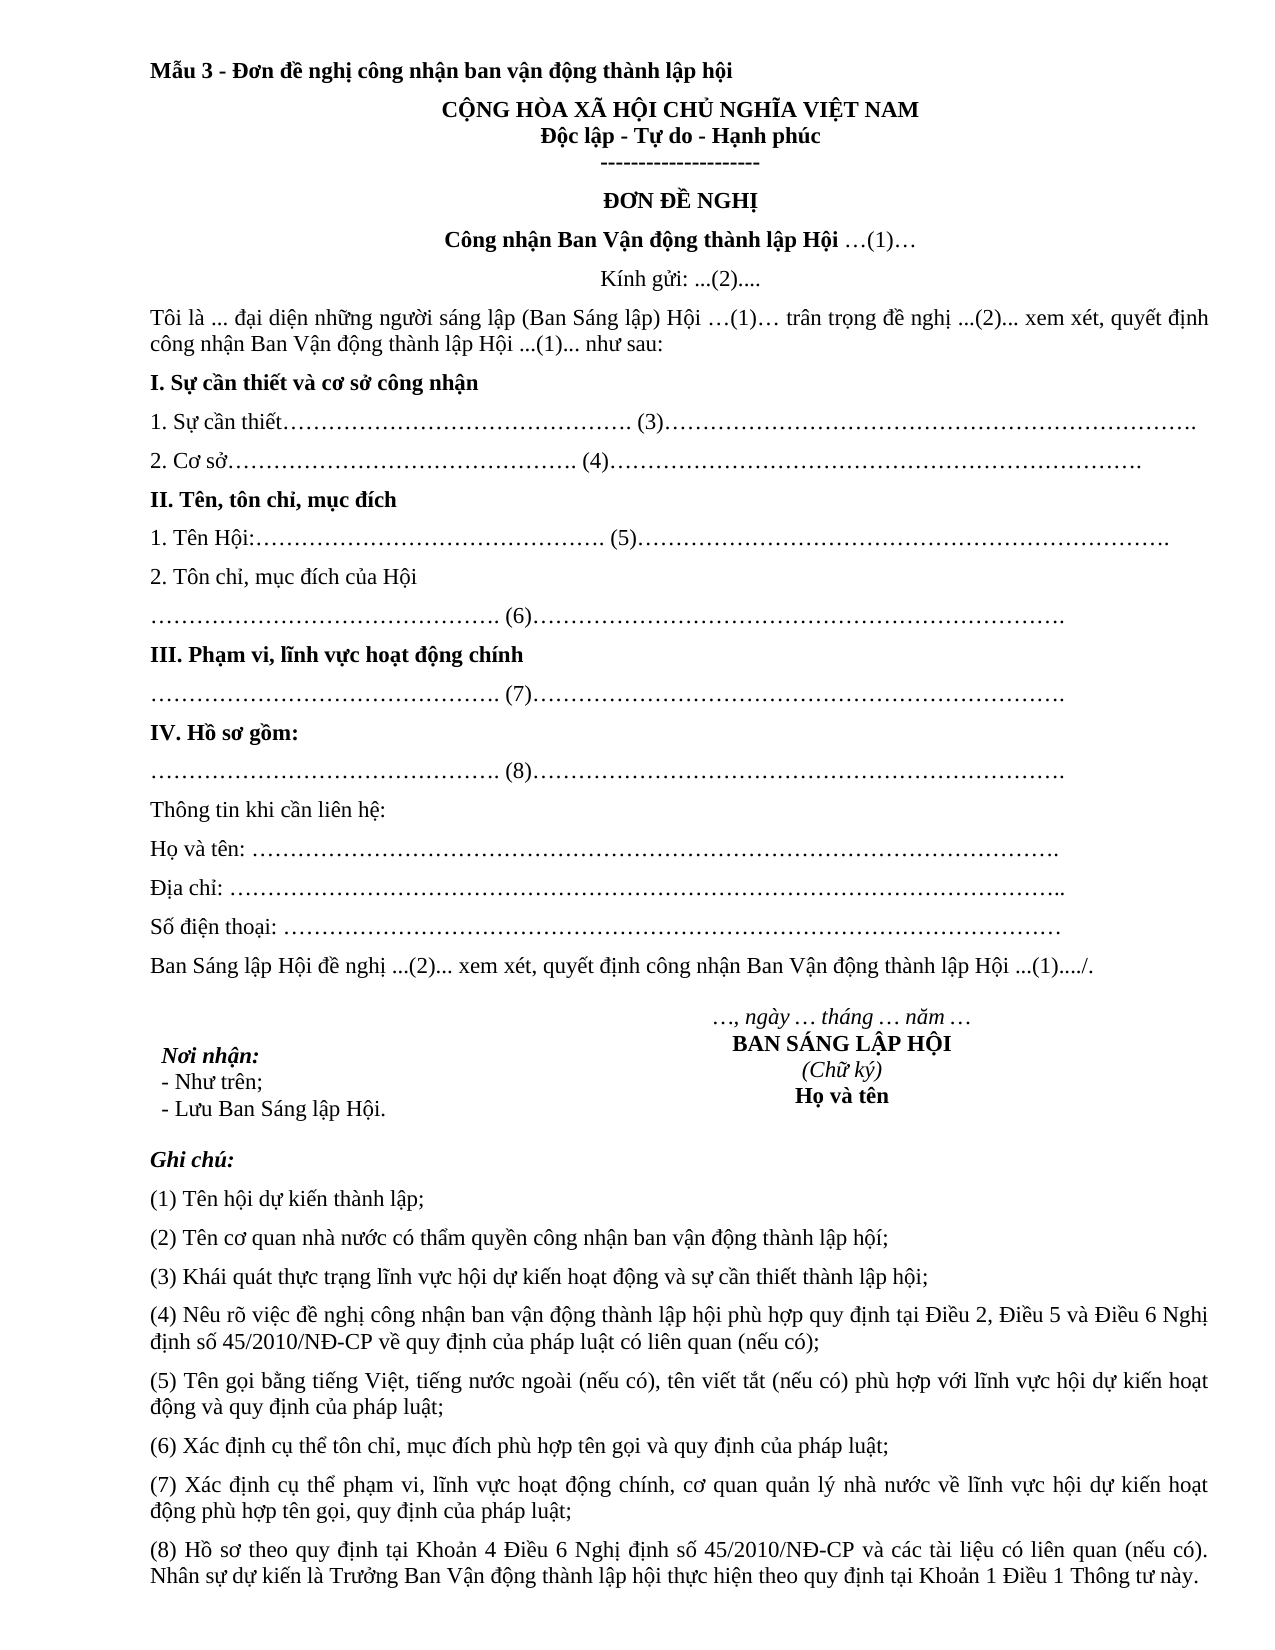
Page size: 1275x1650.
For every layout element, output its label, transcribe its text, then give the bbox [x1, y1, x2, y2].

text III. Phạm vi, lĩnh vực hoạt động chính [150, 641, 1211, 667]
table_header …, ngày … tháng … năm … BAN SÁNG LẬP HỘI (Chữ ký) Họ và tên [611, 991, 1072, 1134]
text Ban Sáng lập Hội đề nghị ...(2)... xem xét, quyết định công nhận Ban Vận động thành lập Hội ...(1)..../. [150, 952, 1211, 978]
text (7) Xác định cụ thể phạm vi, lĩnh vực hoạt động chính, cơ quan quản lý nhà nước về lĩnh vực hội dự kiến hoạt động phù hợp tên gọi, quy định của pháp luật; [150, 1471, 1211, 1523]
text (4) Nêu rõ việc đề nghị công nhận ban vận động thành lập hội phù hợp quy định tại Điều 2, Điều 5 và Điều 6 Nghị định số 45/2010/NĐ-CP về quy định của pháp luật có liên quan (nếu có); [150, 1302, 1211, 1354]
text Họ và tên: ……………………………………………………………………………………………. [150, 835, 1211, 862]
text (6) Xác định cụ thể tôn chỉ, mục đích phù hợp tên gọi và quy định của pháp luật; [150, 1432, 1211, 1458]
text (3) Khái quát thực trạng lĩnh vực hội dự kiến hoạt động và sự cần thiết thành lập hội; [150, 1263, 1211, 1289]
table_header Nơi nhận: - Như trên; - Lưu Ban Sáng lập Hội. [150, 991, 611, 1134]
text IV. Hồ sơ gồm: [150, 719, 1211, 745]
text I. Sự cần thiết và cơ sở công nhận [150, 369, 1211, 395]
text Mẫu 3 - Đơn đề nghị công nhận ban vận động thành lập hội [150, 57, 1211, 83]
text Địa chỉ: ……………………………………………………………………………………………….. [150, 874, 1211, 901]
text 2. Cơ sở………………………………………. (4)……………………………………………………………. [150, 447, 1211, 473]
text Công nhận Ban Vận động thành lập Hội …(1)… [150, 226, 1211, 252]
text ĐƠN ĐỀ NGHỊ [150, 187, 1211, 214]
text CỘNG HÒA XÃ HỘI CHỦ NGHĨA VIỆT NAM Độc lập - Tự do - Hạnh phúc --------------------- [150, 96, 1211, 175]
text Thông tin khi cần liên hệ: [150, 796, 1211, 823]
text Tôi là ... đại diện những người sáng lập (Ban Sáng lập) Hội …(1)… trân trọng đề nghị ...(2)... xem xét, quyết định công nhận Ban Vận động thành lập Hội ...(1)... như sau: [150, 304, 1211, 357]
text ………………………………………. (7)……………………………………………………………. [150, 680, 1211, 706]
text Số điện thoại: ………………………………………………………………………………………… [150, 913, 1211, 939]
text Ghi chú: [150, 1146, 1211, 1172]
text (8) Hồ sơ theo quy định tại Khoản 4 Điều 6 Nghị định số 45/2010/NĐ-CP và các tài liệu có liên quan (nếu có). Nhân sự dự kiến là Trưởng Ban Vận động thành lập hội thực hiện theo quy định tại Khoản 1 Điều 1 Thông tư này. [150, 1536, 1211, 1589]
text 2. Tôn chỉ, mục đích của Hội [150, 563, 1211, 590]
text ………………………………………. (6)……………………………………………………………. [150, 602, 1211, 628]
text (5) Tên gọi bằng tiếng Việt, tiếng nước ngoài (nếu có), tên viết tắt (nếu có) phù hợp với lĩnh vực hội dự kiến hoạt động và quy định của pháp luật; [150, 1367, 1211, 1419]
text II. Tên, tôn chỉ, mục đích [150, 486, 1211, 512]
text ………………………………………. (8)……………………………………………………………. [150, 758, 1211, 784]
text Kính gửi: ...(2).... [150, 265, 1211, 291]
text (2) Tên cơ quan nhà nước có thẩm quyền công nhận ban vận động thành lập hộí; [150, 1224, 1211, 1250]
text (1) Tên hội dự kiến thành lập; [150, 1185, 1211, 1211]
text 1. Sự cần thiết………………………………………. (3)……………………………………………………………. [150, 408, 1211, 434]
text 1. Tên Hội:………………………………………. (5)……………………………………………………………. [150, 524, 1211, 551]
